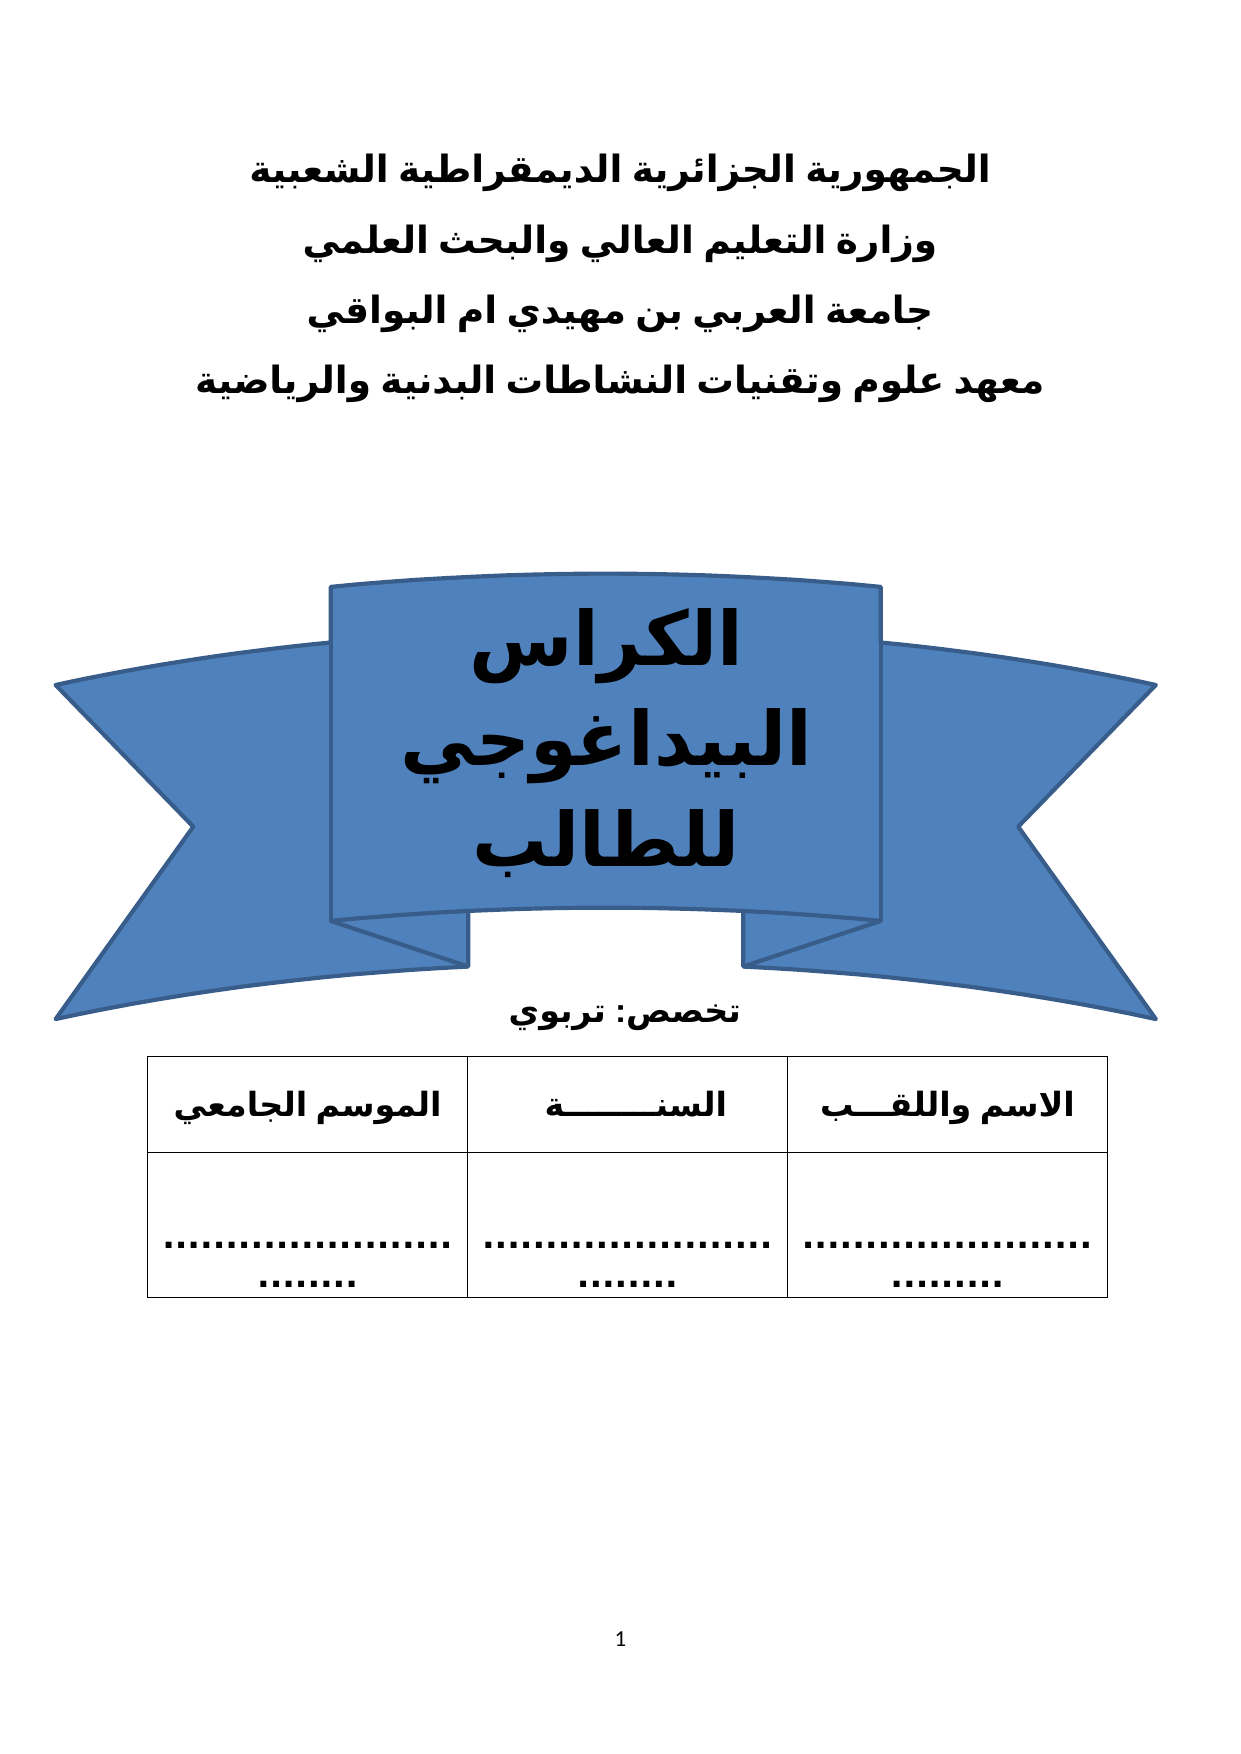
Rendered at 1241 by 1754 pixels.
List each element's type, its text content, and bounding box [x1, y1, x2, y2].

text الجمهورية الجزائرية الديمقراطية الشعبية [148, 148, 1093, 191]
table_cell ............................... [148, 1153, 467, 1297]
table_cell ............................... [468, 1153, 787, 1297]
table_header السنــــــــة [468, 1057, 787, 1152]
table_header الاسم واللقـــب [788, 1057, 1107, 1152]
table_cell ................................ [788, 1153, 1107, 1297]
table_header الموسم الجامعي [148, 1057, 467, 1152]
text وزارة التعليم العالي والبحث العلمي [148, 218, 1093, 261]
text جامعة العربي بن مهيدي ام البواقي [148, 288, 1093, 332]
text تخصص: تربوي [148, 991, 1093, 1029]
text معهد علوم وتقنيات النشاطات البدنية والرياضية [148, 359, 1093, 402]
